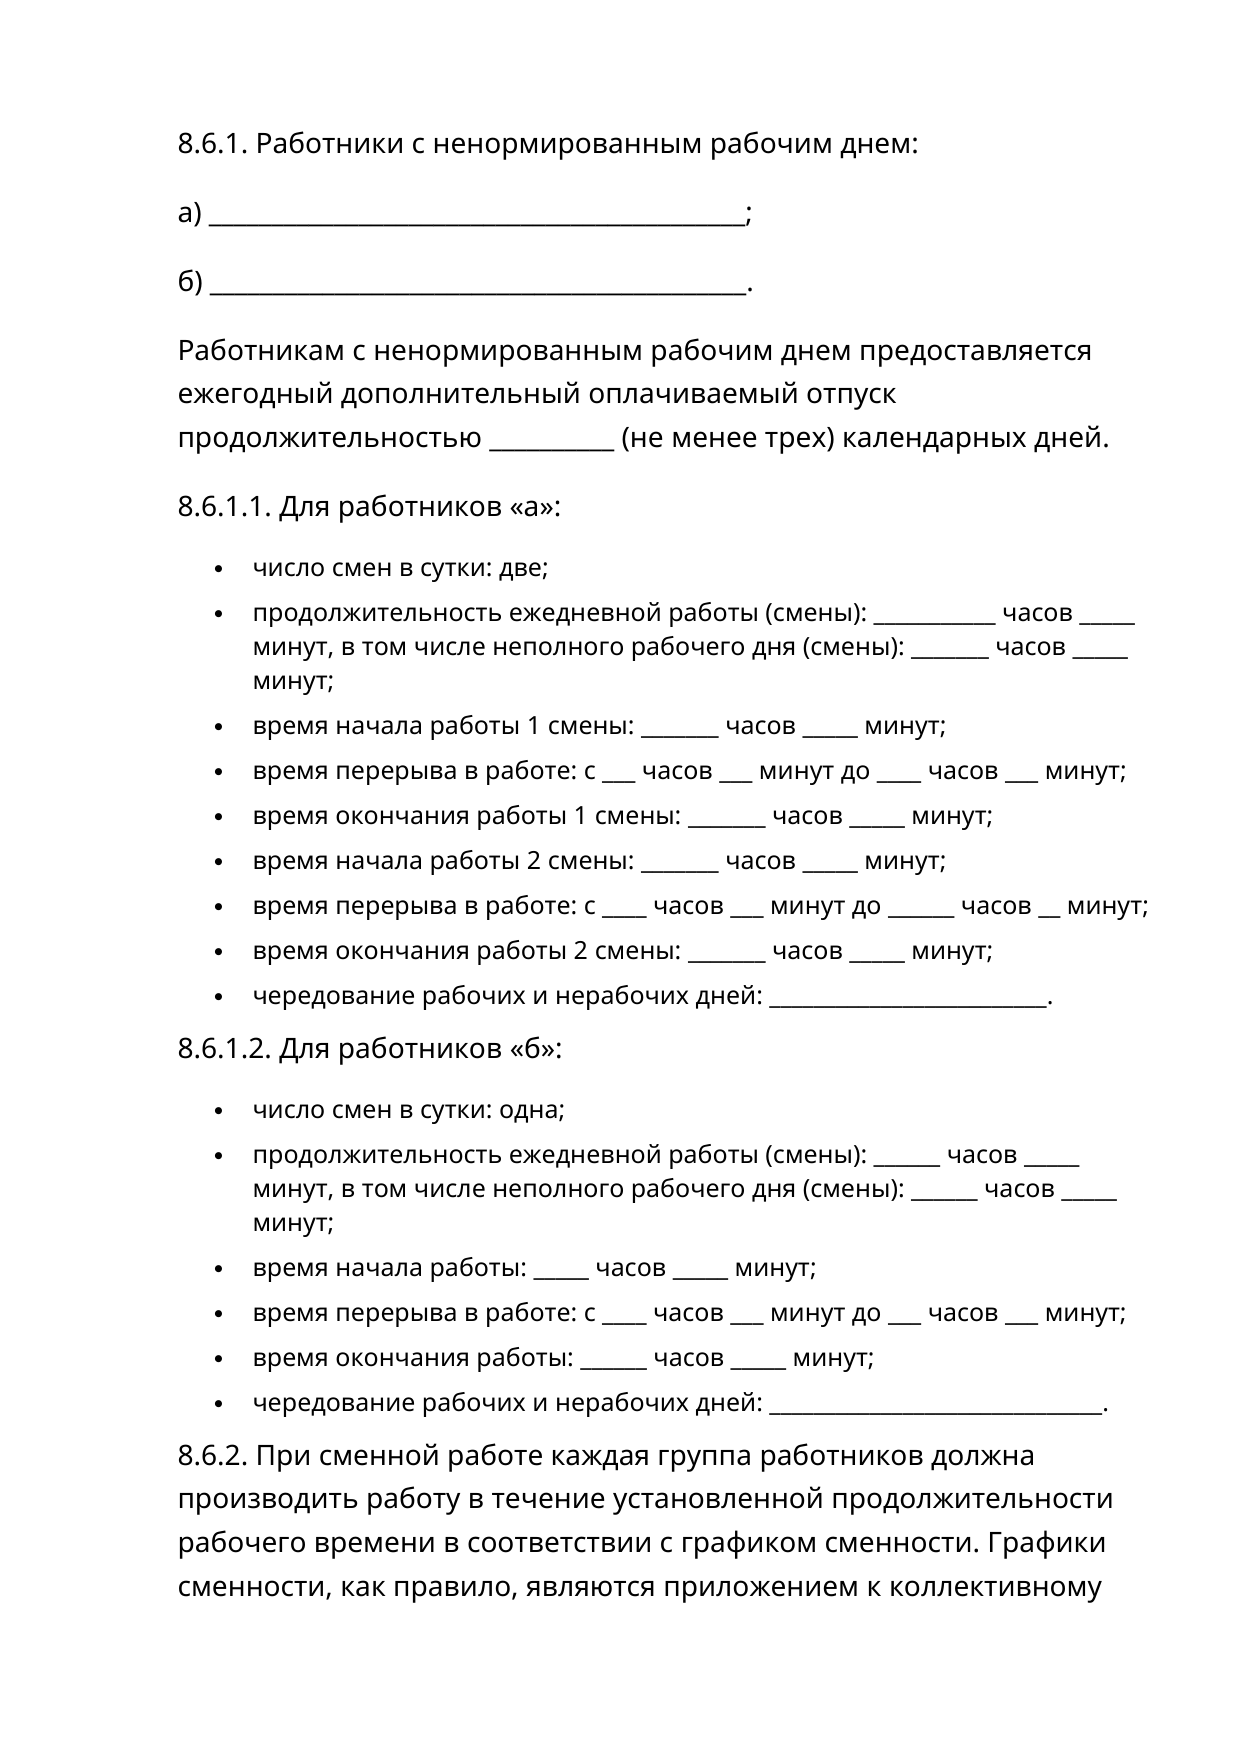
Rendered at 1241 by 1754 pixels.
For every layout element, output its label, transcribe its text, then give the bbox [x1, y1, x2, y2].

list чередование рабочих и нерабочих дней: ______________________________. [215, 1384, 1152, 1418]
list число смен в сутки: две; [215, 549, 1152, 583]
text б) ___________________________________________. [177, 256, 1152, 299]
list время окончания работы 1 смены: _______ часов _____ минут; [215, 797, 1152, 832]
list число смен в сутки: одна; [215, 1091, 1152, 1125]
list время окончания работы 2 смены: _______ часов _____ минут; [215, 932, 1152, 967]
text 8.6.1.1. Для работников «а»: [177, 481, 1152, 524]
list продолжительность ежедневной работы (смены): ______ часов _____ минут, в том числе неполного рабочего дня (смены): ______ часов _____ минут; [215, 1136, 1152, 1238]
list время окончания работы: ______ часов _____ минут; [215, 1339, 1152, 1373]
list время перерыва в работе: с ___ часов ___ минут до ____ часов ___ минут; [215, 752, 1152, 787]
text Работникам с ненормированным рабочим днем предоставляется ежегодный дополнительный оплачиваемый отпуск продолжительностью __________ (не менее трех) календарных дней. [177, 324, 1152, 456]
text 8.6.1. Работники с ненормированным рабочим днем: [177, 118, 1152, 162]
text а) ___________________________________________; [177, 187, 1152, 231]
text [177, 1429, 1152, 1604]
list время перерыва в работе: с ____ часов ___ минут до ___ часов ___ минут; [215, 1294, 1152, 1328]
list время начала работы: _____ часов _____ минут; [215, 1249, 1152, 1283]
list продолжительность ежедневной работы (смены): ___________ часов _____ минут, в том числе неполного рабочего дня (смены): _______ часов _____ минут; [215, 594, 1152, 697]
list чередование рабочих и нерабочих дней: _________________________. [215, 977, 1152, 1012]
text 8.6.1.2. Для работников «б»: [177, 1022, 1152, 1066]
list время перерыва в работе: с ____ часов ___ минут до ______ часов __ минут; [215, 887, 1152, 922]
list время начала работы 2 смены: _______ часов _____ минут; [215, 842, 1152, 877]
list время начала работы 1 смены: _______ часов _____ минут; [215, 707, 1152, 742]
